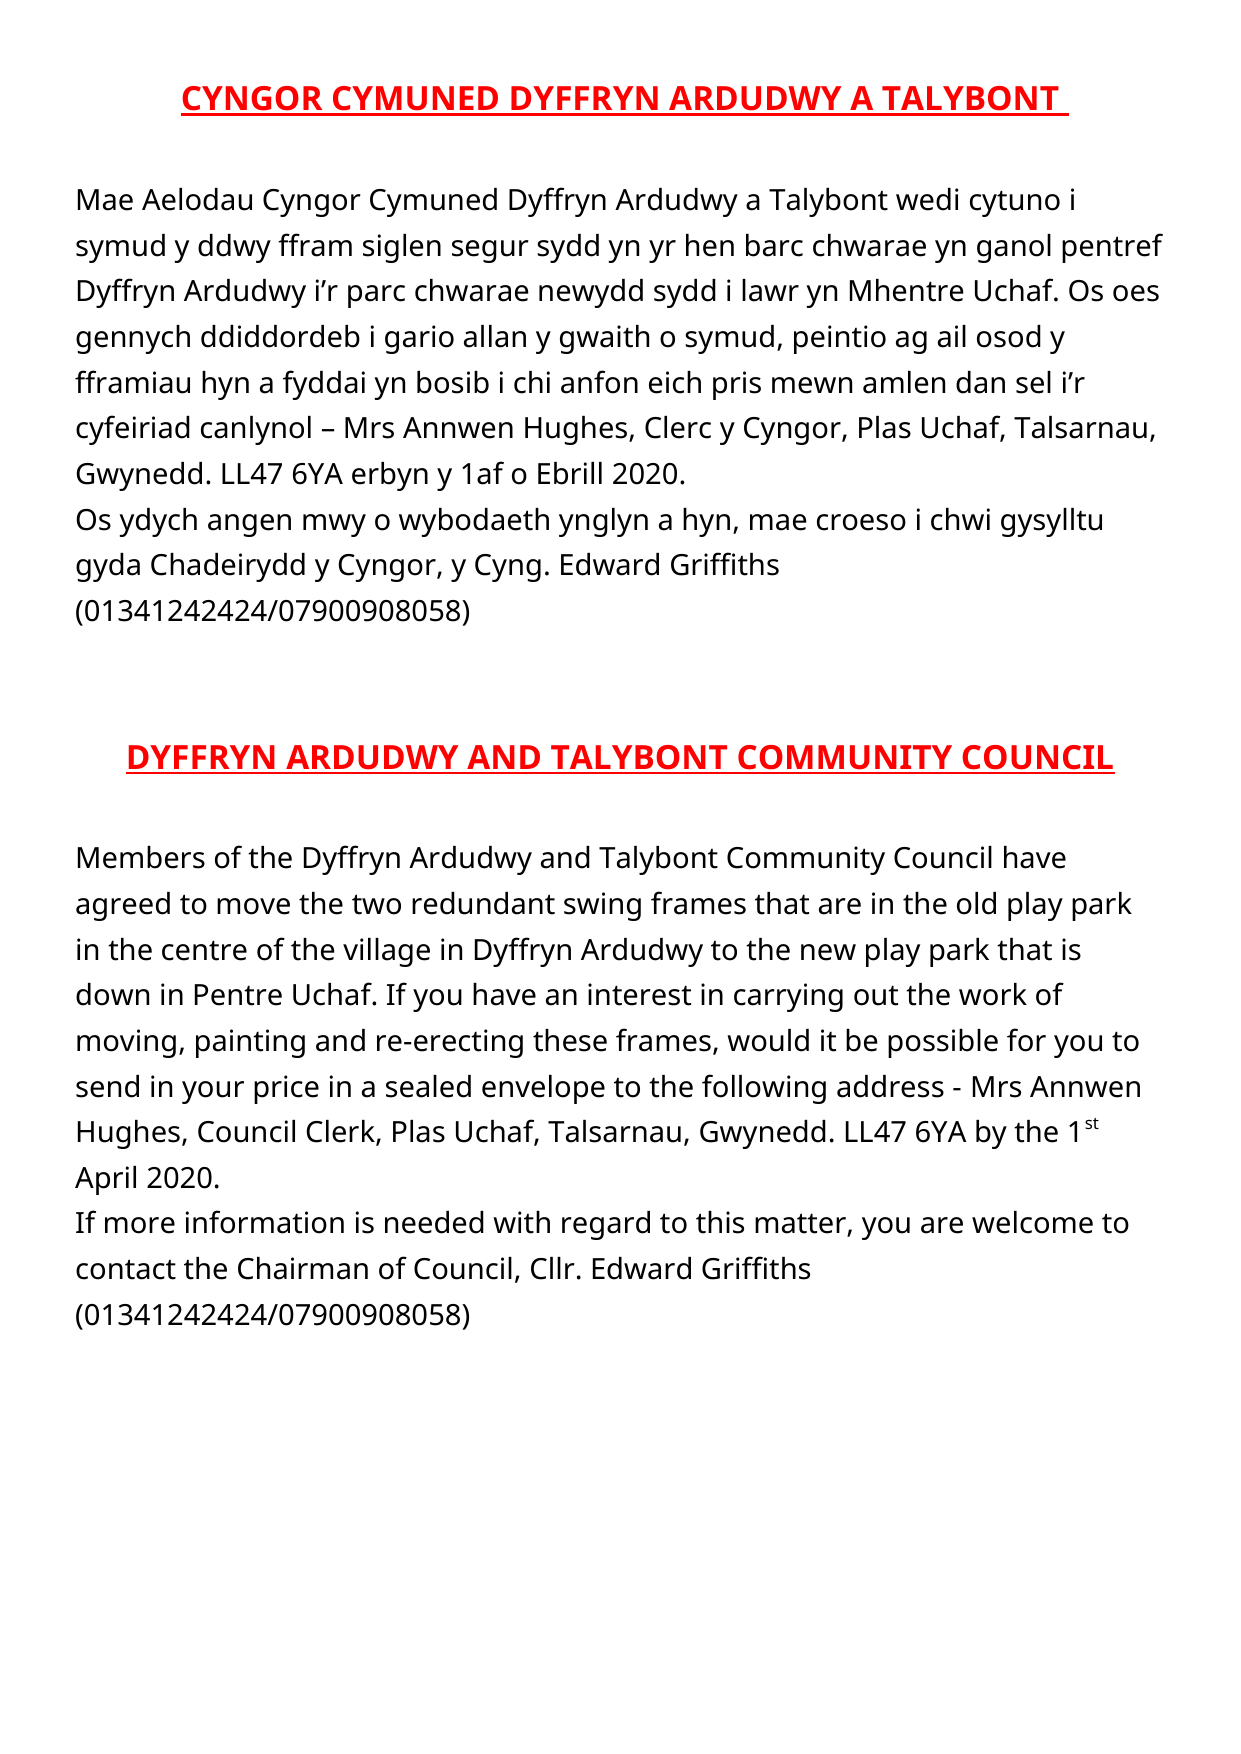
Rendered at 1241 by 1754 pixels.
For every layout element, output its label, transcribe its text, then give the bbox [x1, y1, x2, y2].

text If more information is needed with regard to this matter, you are welcome to contact the Chairman of Council, Cllr. Edward Griffiths (01341242424/07900908058) [75, 1203, 1165, 1334]
text Mae Aelodau Cyngor Cymuned Dyffryn Ardudwy a Talybont wedi cytuno i symud y ddwy ffram siglen segur sydd yn yr hen barc chwarae yn ganol pentref Dyffryn Ardudwy i’r parc chwarae newydd sydd i lawr yn Mhentre Uchaf. Os oes gennych ddiddordeb i gario allan y gwaith o symud, peintio ag ail osod y fframiau hyn a fyddai yn bosib i chi anfon eich pris mewn amlen dan sel i’r cyfeiriad canlynol – Mrs Annwen Hughes, Clerc y Cyngor, Plas Uchaf, Talsarnau, Gwynedd. LL47 6YA erbyn y 1af o Ebrill 2020. [75, 179, 1165, 493]
text CYNGOR CYMUNED DYFFRYN ARDUDWY A TALYBONT [75, 75, 1165, 120]
text Members of the Dyffryn Ardudwy and Talybont Community Council have agreed to move the two redundant swing frames that are in the old play park in the centre of the village in Dyffryn Ardudwy to the new play park that is down in Pentre Uchaf. If you have an interest in carrying out the work of moving, painting and re-erecting these frames, would it be possible for you to send in your price in a sealed envelope to the following address - Mrs Annwen Hughes, Council Clerk, Plas Uchaf, Talsarnau, Gwynedd. LL47 6YA by the 1st April 2020. [75, 838, 1165, 1197]
text Os ydych angen mwy o wybodaeth ynglyn a hyn, mae croeso i chwi gysylltu gyda Chadeirydd y Cyngor, y Cyng. Edward Griffiths (01341242424/07900908058) [75, 499, 1165, 630]
text DYFFRYN ARDUDWY AND TALYBONT COMMUNITY COUNCIL [75, 733, 1165, 779]
